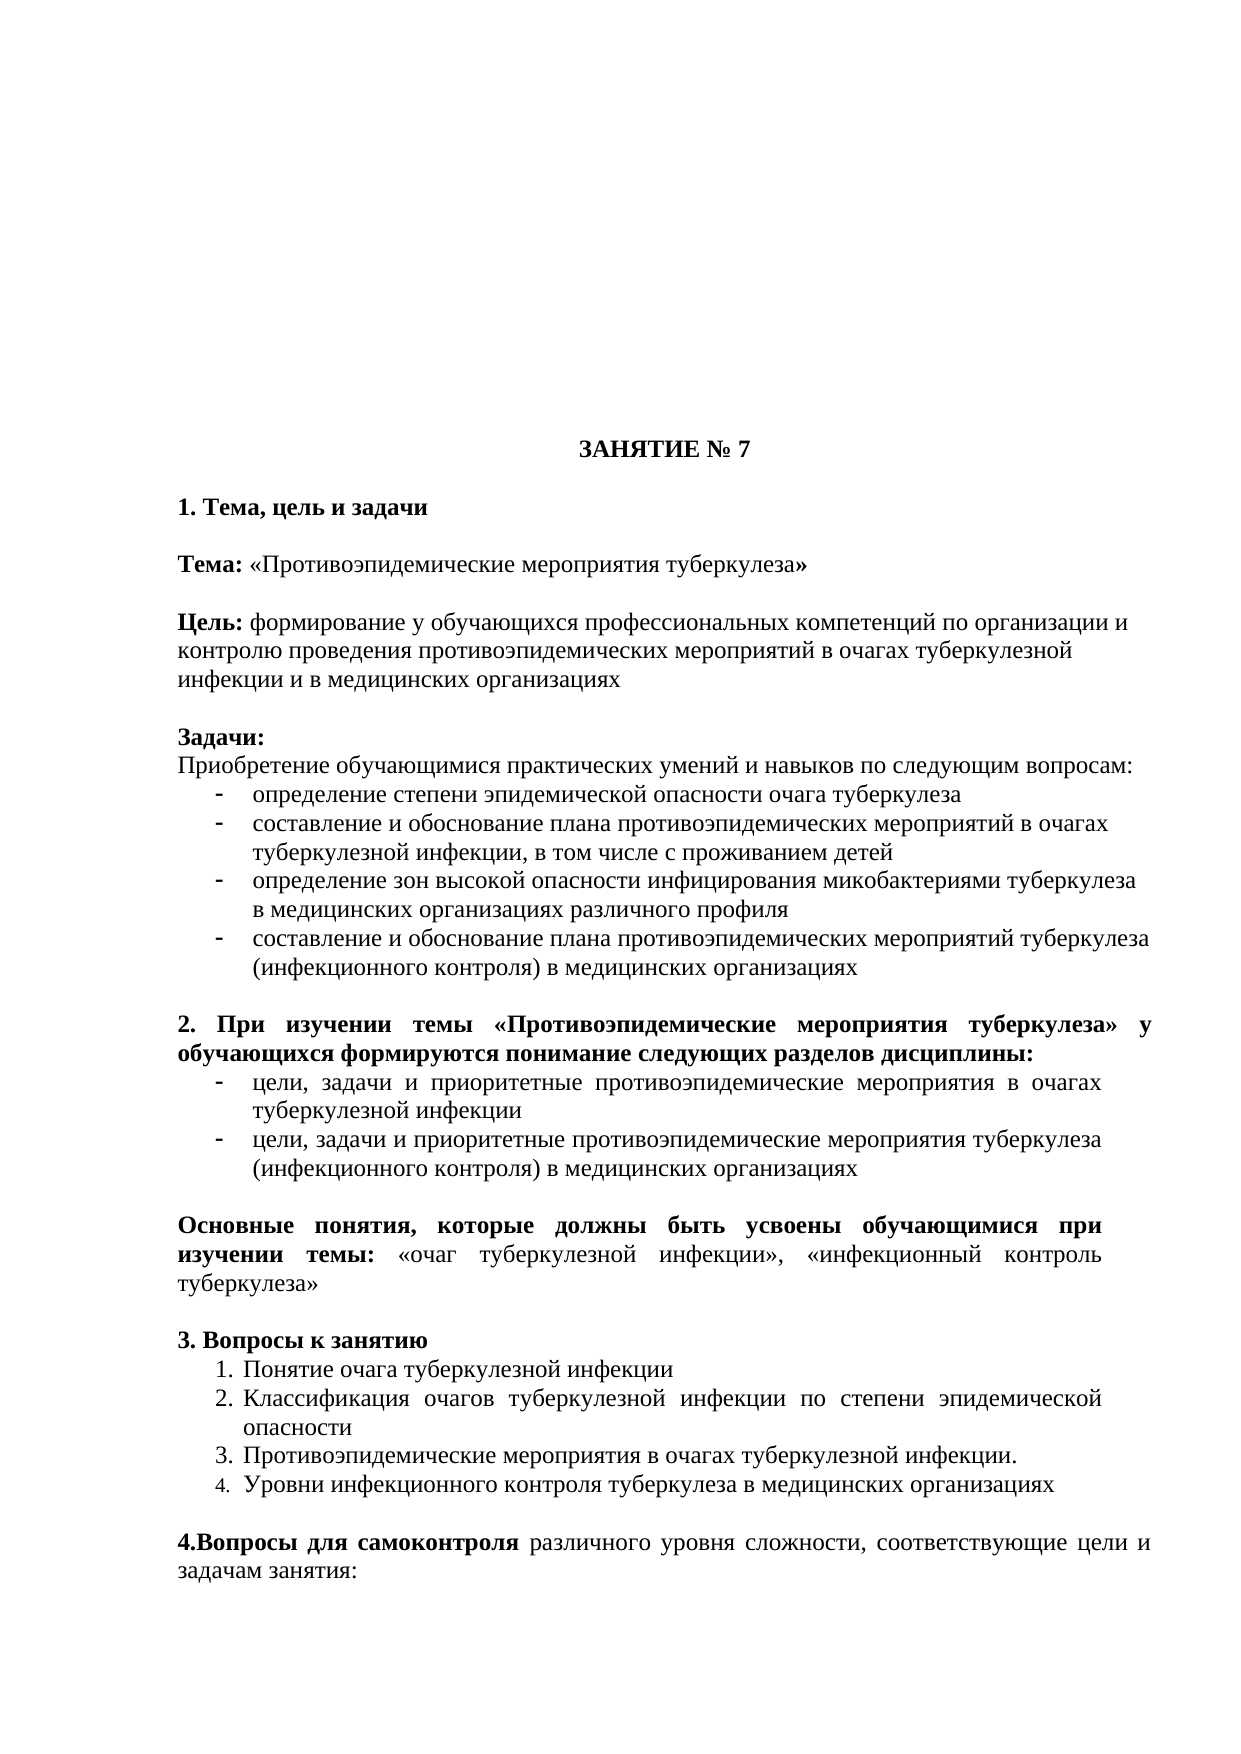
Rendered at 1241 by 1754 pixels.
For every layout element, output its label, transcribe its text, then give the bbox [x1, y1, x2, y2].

text 4.Вопросы для самоконтроля различного уровня сложности, соответствующие цели и задачам занятия: [177, 1527, 1152, 1584]
list цели, задачи и приоритетные противоэпидемические мероприятия туберкулеза (инфекционного контроля) в медицинских организациях [215, 1124, 1103, 1182]
text Цель: формирование у обучающихся профессиональных компетенций по организации и контролю проведения противоэпидемических мероприятий в очагах туберкулезной инфекции и в медицинских организациях [177, 607, 1152, 693]
text 2. При изучении темы «Противоэпидемические мероприятия туберкулеза» у обучающихся формируются понимание следующих разделов дисциплины: [177, 1009, 1152, 1067]
text Основные понятия, которые должны быть усвоены обучающимися при изучении темы: «очаг туберкулезной инфекции», «инфекционный контроль туберкулеза» [177, 1211, 1103, 1297]
list определение зон высокой опасности инфицирования микобактериями туберкулеза в медицинских организациях различного профиля [215, 866, 1152, 923]
text Задачи: [177, 722, 1152, 751]
list Понятие очага туберкулезной инфекции [215, 1354, 1103, 1383]
text Приобретение обучающимися практических умений и навыков по следующим вопросам: [177, 751, 1152, 779]
text 1. Тема, цель и задачи [177, 492, 1103, 521]
list Уровни инфекционного контроля туберкулеза в медицинских организациях [215, 1469, 1103, 1498]
list составление и обоснование плана противоэпидемических мероприятий в очагах туберкулезной инфекции, в том числе с проживанием детей [215, 808, 1152, 866]
list составление и обоснование плана противоэпидемических мероприятий туберкулеза (инфекционного контроля) в медицинских организациях [215, 923, 1152, 981]
text ЗАНЯТИЕ № 7 [177, 434, 1152, 463]
list цели, задачи и приоритетные противоэпидемические мероприятия в очагах туберкулезной инфекции [215, 1067, 1103, 1124]
list Классификация очагов туберкулезной инфекции по степени эпидемической опасности [215, 1383, 1103, 1441]
list определение степени эпидемической опасности очага туберкулеза [215, 779, 1152, 808]
text 3. Вопросы к занятию [177, 1326, 1102, 1354]
text Тема: «Противоэпидемические мероприятия туберкулеза» [177, 549, 1152, 578]
list Противоэпидемические мероприятия в очагах туберкулезной инфекции. [215, 1441, 1103, 1469]
